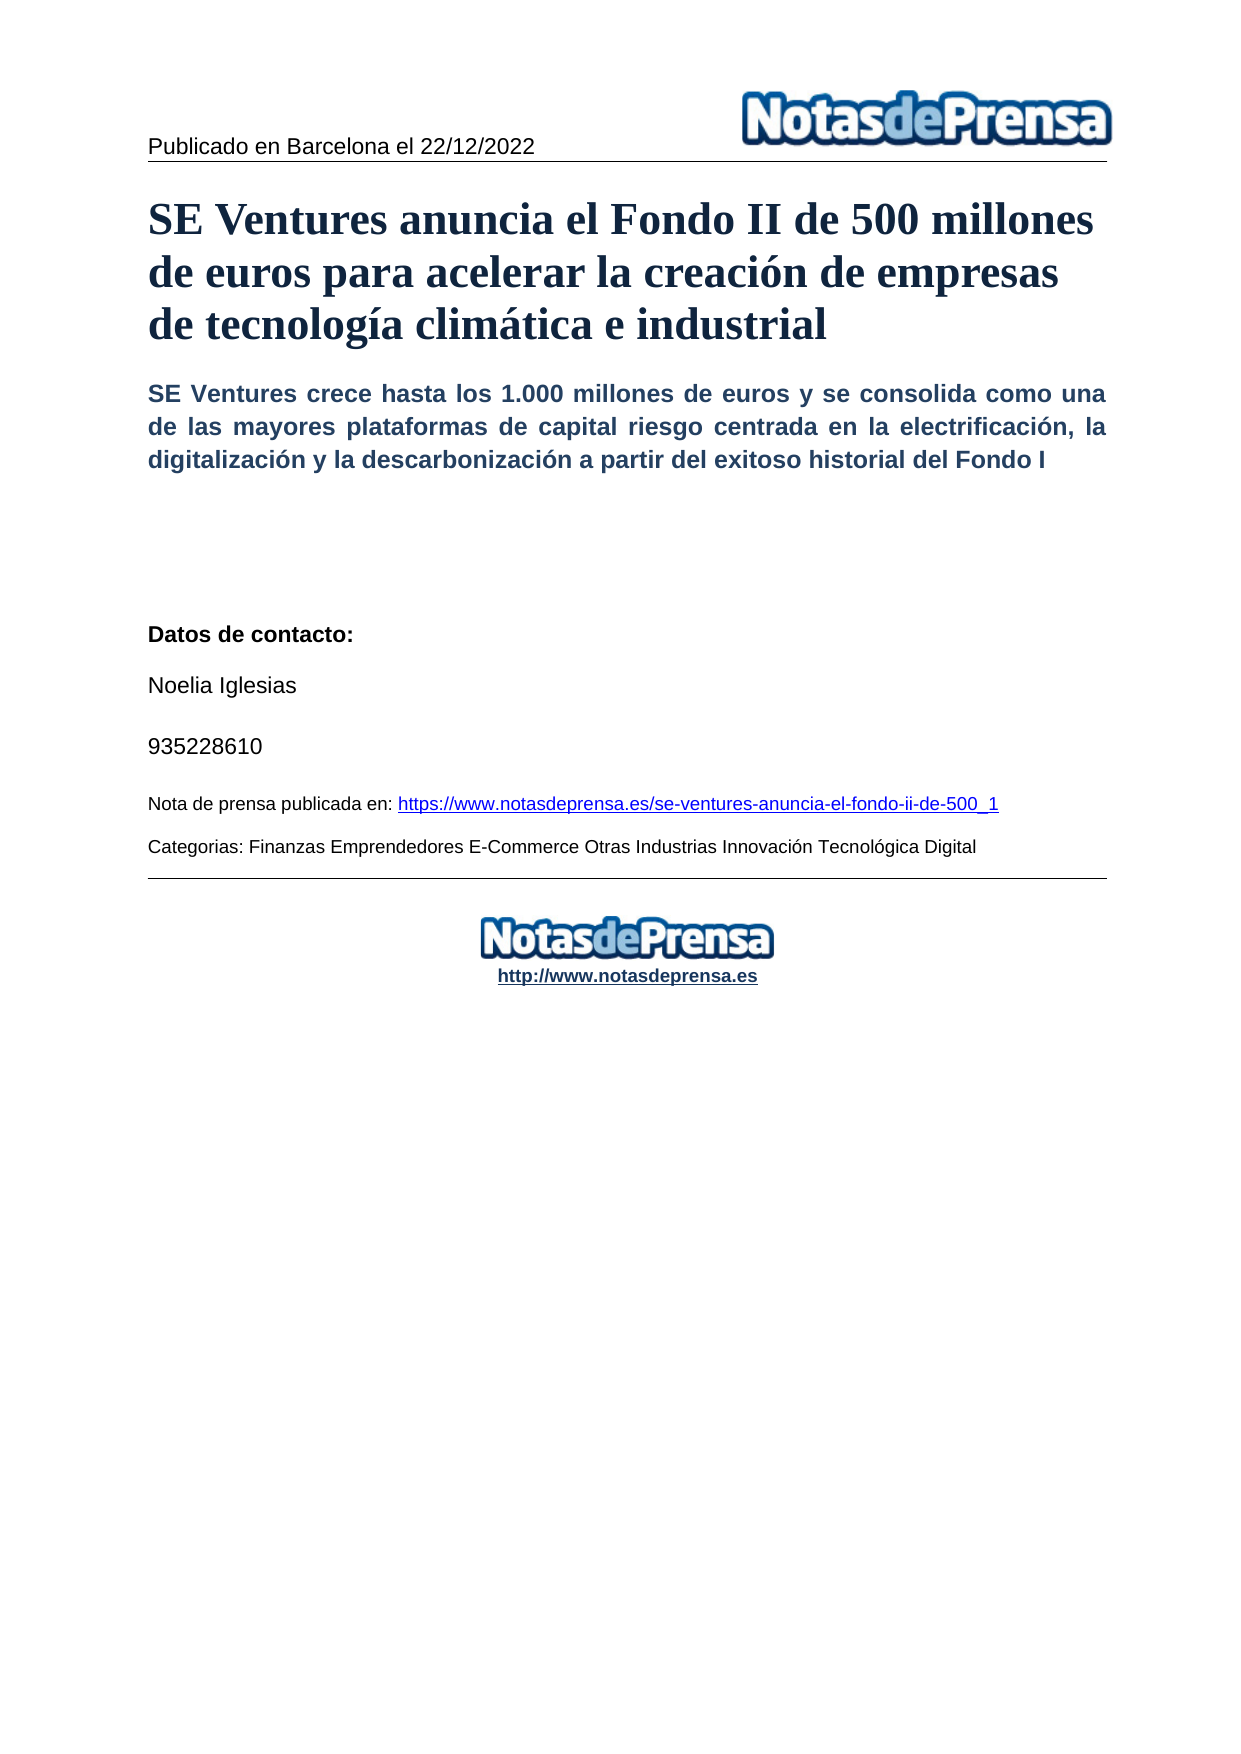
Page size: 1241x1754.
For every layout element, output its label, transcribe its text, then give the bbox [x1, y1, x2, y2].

text Datos de contacto: [148, 621, 1107, 647]
text http://www.notasdeprensa.es [148, 965, 1107, 986]
text Publicado en Barcelona el 22/12/2022 [148, 133, 1107, 161]
text Noelia Iglesias [148, 672, 1063, 698]
subtitle SE Ventures anuncia el Fondo II de 500 millones de euros para acelerar la creación de empresas de tecnología climática e industrial [148, 192, 1107, 350]
subtitle SE Ventures crece hasta los 1.000 millones de euros y se consolida como una de las mayores plataformas de capital riesgo centrada en la electrificación, la digitalización y la descarbonización a partir del exitoso historial del Fondo I [148, 379, 1107, 474]
text 935228610 [148, 733, 1063, 759]
text Nota de prensa publicada en: https://www.notasdeprensa.es/se-ventures-anuncia-el-fondo-ii-de-500_1 [148, 793, 1107, 814]
text Categorias: Finanzas Emprendedores E-Commerce Otras Industrias Innovación Tecnológica Digital [148, 835, 1107, 857]
picture [480, 915, 775, 961]
picture [742, 90, 1113, 148]
